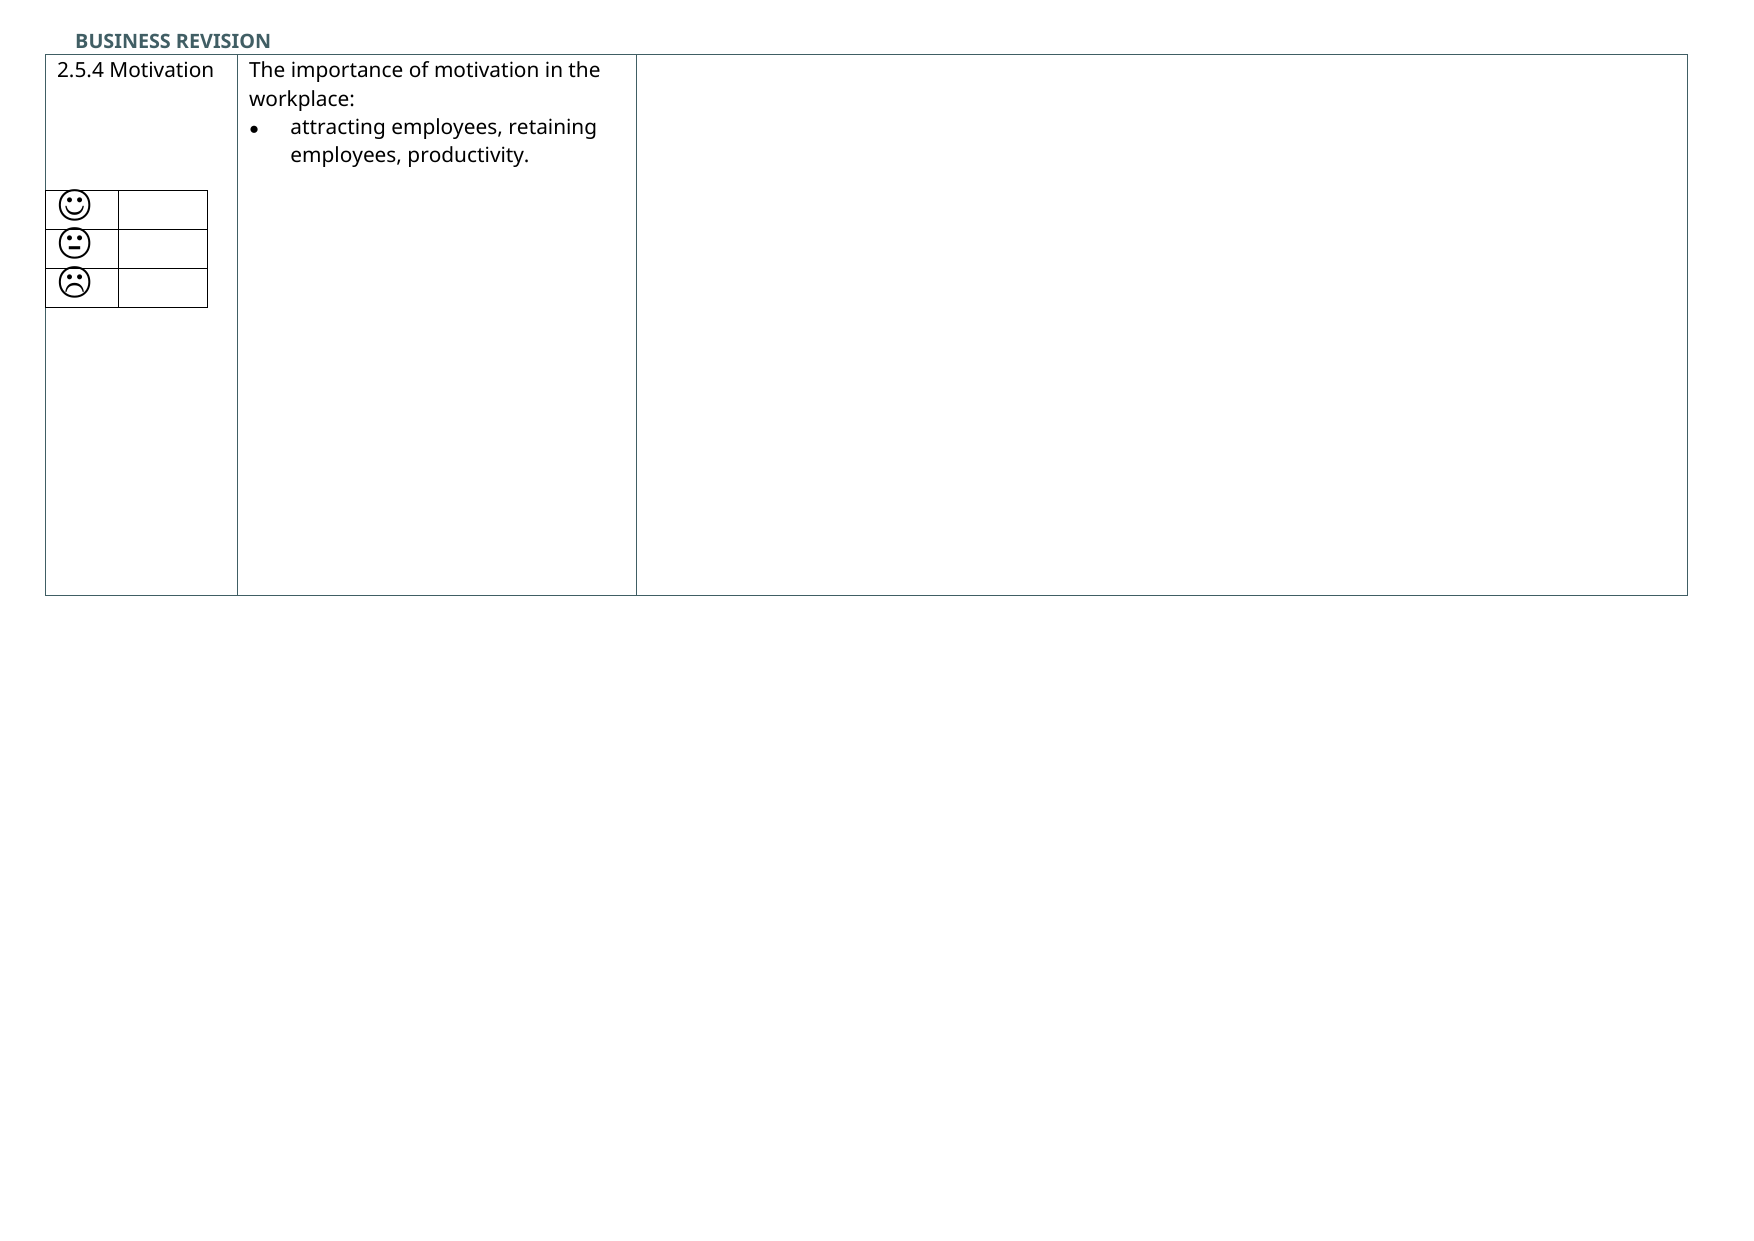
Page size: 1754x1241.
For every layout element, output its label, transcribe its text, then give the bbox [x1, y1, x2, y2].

table_cell 2.5.4 Motivation [46, 55, 237, 595]
table_cell [637, 55, 1687, 595]
table_cell The importance of motivation in the workplace: attracting employees, retaining employees, productivity. [238, 55, 636, 595]
